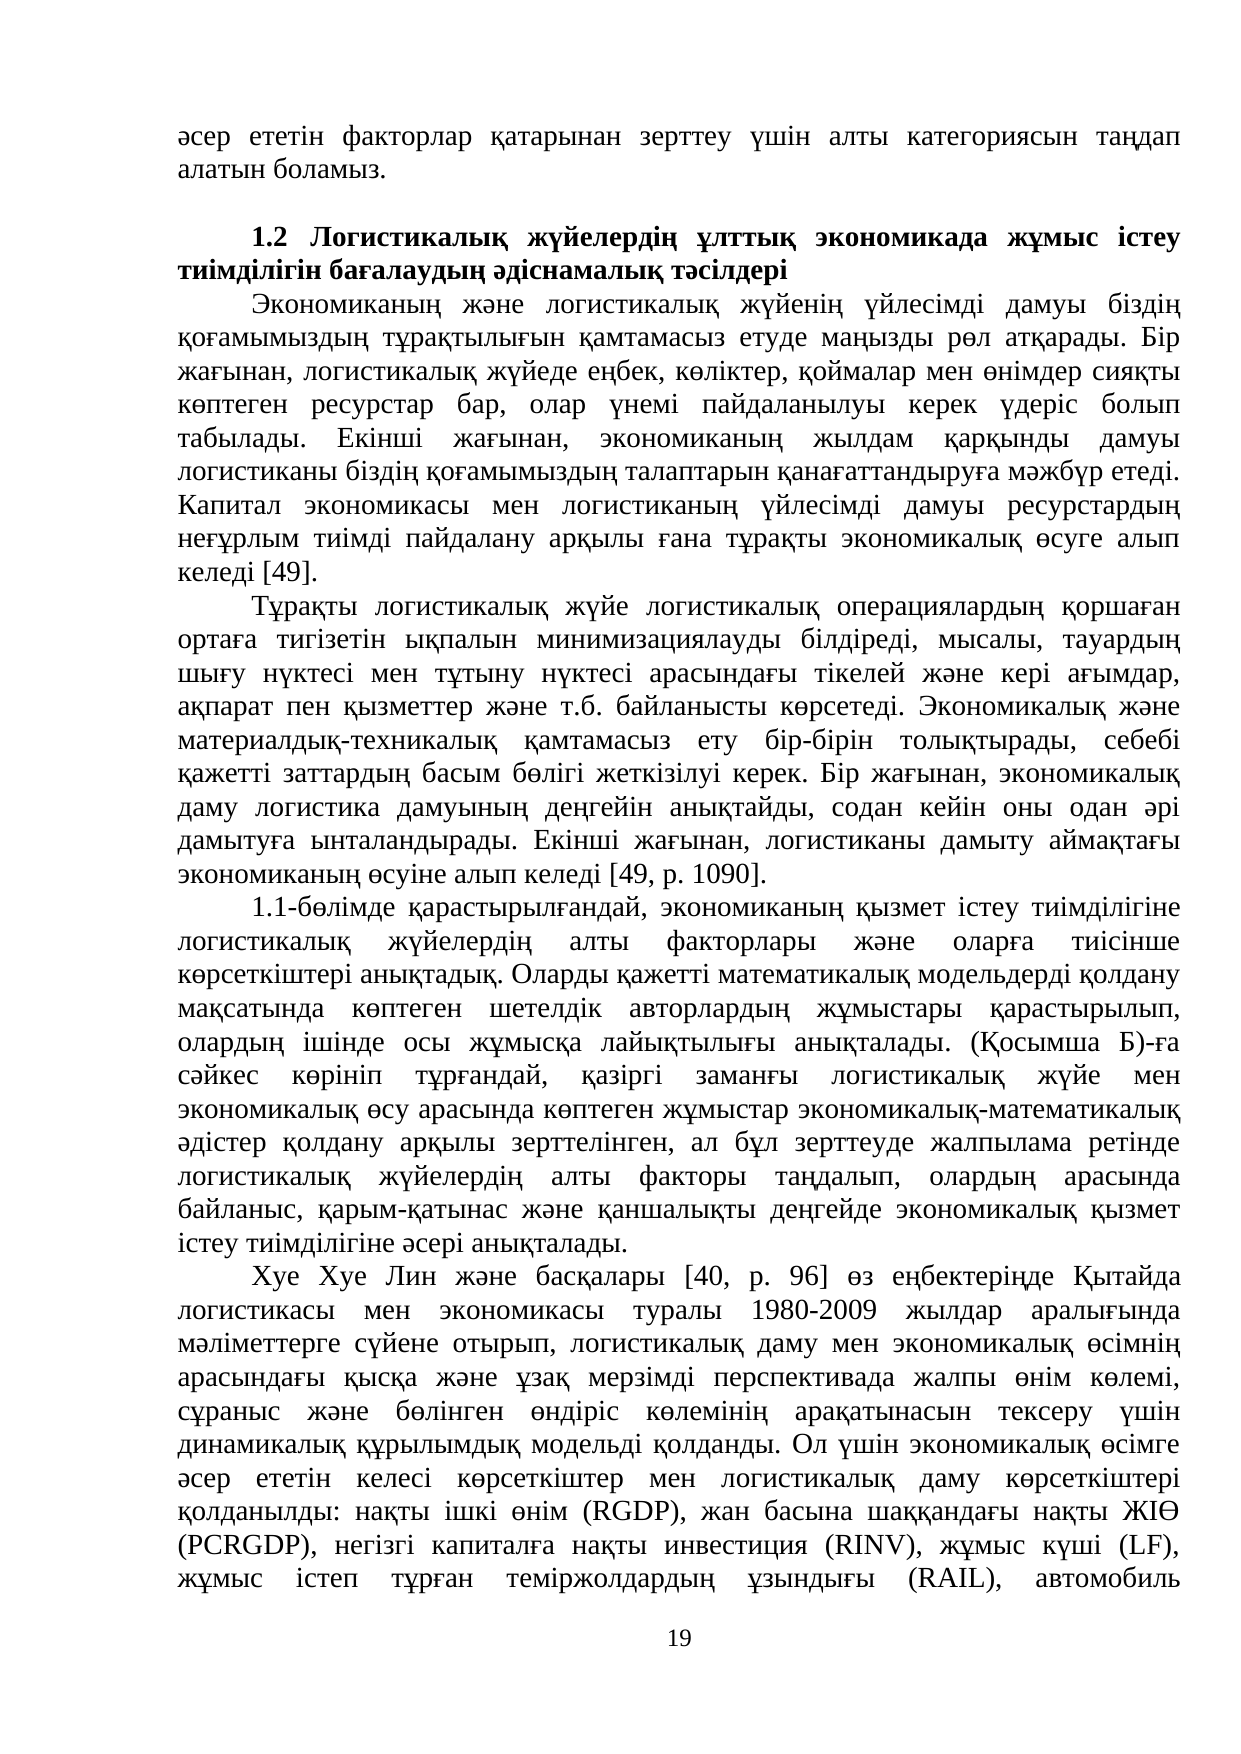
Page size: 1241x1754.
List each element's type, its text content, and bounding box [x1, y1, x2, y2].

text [177, 118, 1181, 185]
list Логистикалық жүйелердің ұлттық экономикада жұмыс істеу тиімділігін бағалаудың әдіснамалық тәсілдері [177, 219, 1181, 286]
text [177, 1258, 1181, 1594]
text 1.1-бөлімде қарастырылғандай, экономиканың қызмет істеу тиімділігіне логистикалық жүйелердің алты факторлары және оларға тиісінше көрсеткіштері анықтадық. Оларды қажетті математикалық модельдерді қолдану мақсатында көптеген шетелдік авторлардың жұмыстары қарастырылып, олардың ішінде осы жұмысқа лайықтылығы анықталады. (Қосымша Б)-ға сәйкес көрініп тұрғандай, қазіргі заманғы логистикалық жүйе мен экономикалық өсу арасында көптеген жұмыстар экономикалық-математикалық әдістер қолдану арқылы зерттелінген, ал бұл зерттеуде жалпылама ретінде логистикалық жүйелердің алты факторы таңдалып, олардың арасында байланыс, қарым-қатынас және қаншалықты деңгейде экономикалық қызмет істеу тиімділігіне әсері анықталады. [177, 889, 1181, 1258]
text Тұрақты логистикалық жүйе логистикалық операциялардың қоршаған ортаға тигізетін ықпалын минимизациялауды білдіреді, мысалы, тауардың шығу нүктесі мен тұтыну нүктесі арасындағы тікелей және кері ағымдар, ақпарат пен қызметтер және т.б. байланысты көрсетеді. Экономикалық және материалдық-техникалық қамтамасыз ету бір-бірін толықтырады, себебі қажетті заттардың басым бөлігі жеткізілуі керек. Бір жағынан, экономикалық даму логистика дамуының деңгейін анықтайды, содан кейін оны одан әрі дамытуға ынталандырады. Екінші жағынан, логистиканы дамыту аймақтағы экономиканың өсуіне алып келеді [49, р. 1090]. [177, 588, 1181, 889]
text Экономиканың және логистикалық жүйенің үйлесімді дамуы біздің қоғамымыздың тұрақтылығын қамтамасыз етуде маңызды рөл атқарады. Бір жағынан, логистикалық жүйеде еңбек, көліктер, қоймалар мен өнімдер сияқты көптеген ресурстар бар, олар үнемі пайдаланылуы керек үдеріс болып табылады. Екінші жағынан, экономиканың жылдам қарқынды дамуы логистиканы біздің қоғамымыздың талаптарын қанағаттандыруға мәжбүр етеді. Капитал экономикасы мен логистиканың үйлесімді дамуы ресурстардың неғұрлым тиімді пайдалану арқылы ғана тұрақты экономикалық өсуге алып келеді [49]. [177, 286, 1181, 588]
